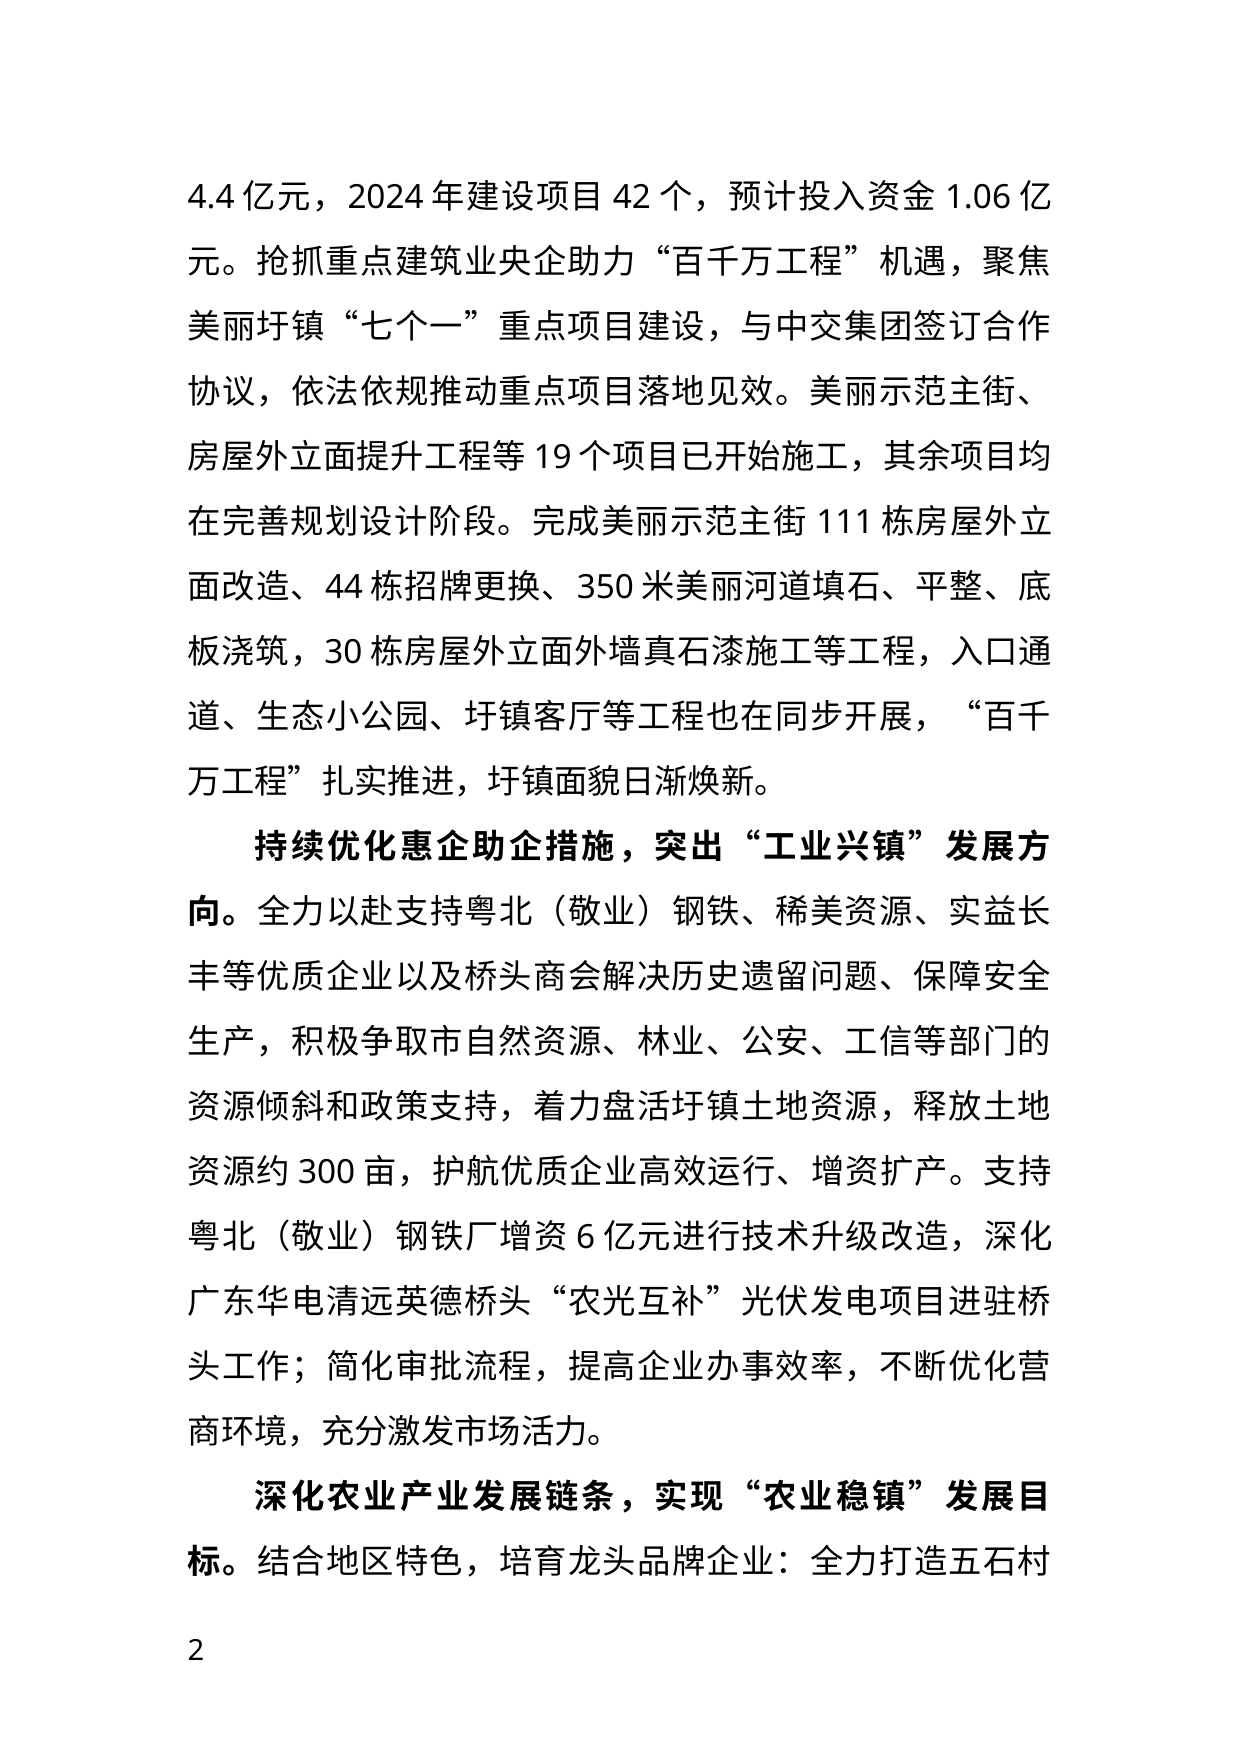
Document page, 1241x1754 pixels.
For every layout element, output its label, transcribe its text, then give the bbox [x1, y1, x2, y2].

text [187, 162, 1053, 812]
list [187, 1462, 1053, 1592]
list 持续优化惠企助企措施，突出“工业兴镇”发展方向。全力以赴支持粤北（敬业）钢铁、稀美资源、实益长丰等优质企业以及桥头商会解决历史遗留问题、保障安全生产，积极争取市自然资源、林业、公安、工信等部门的资源倾斜和政策支持，着力盘活圩镇土地资源，释放土地资源约300亩，护航优质企业高效运行、增资扩产。支持粤北（敬业）钢铁厂增资6亿元进行技术升级改造，深化广东华电清远英德桥头“农光互补”光伏发电项目进驻桥头工作；简化审批流程，提高企业办事效率，不断优化营商环境，充分激发市场活力。 [187, 812, 1053, 1462]
